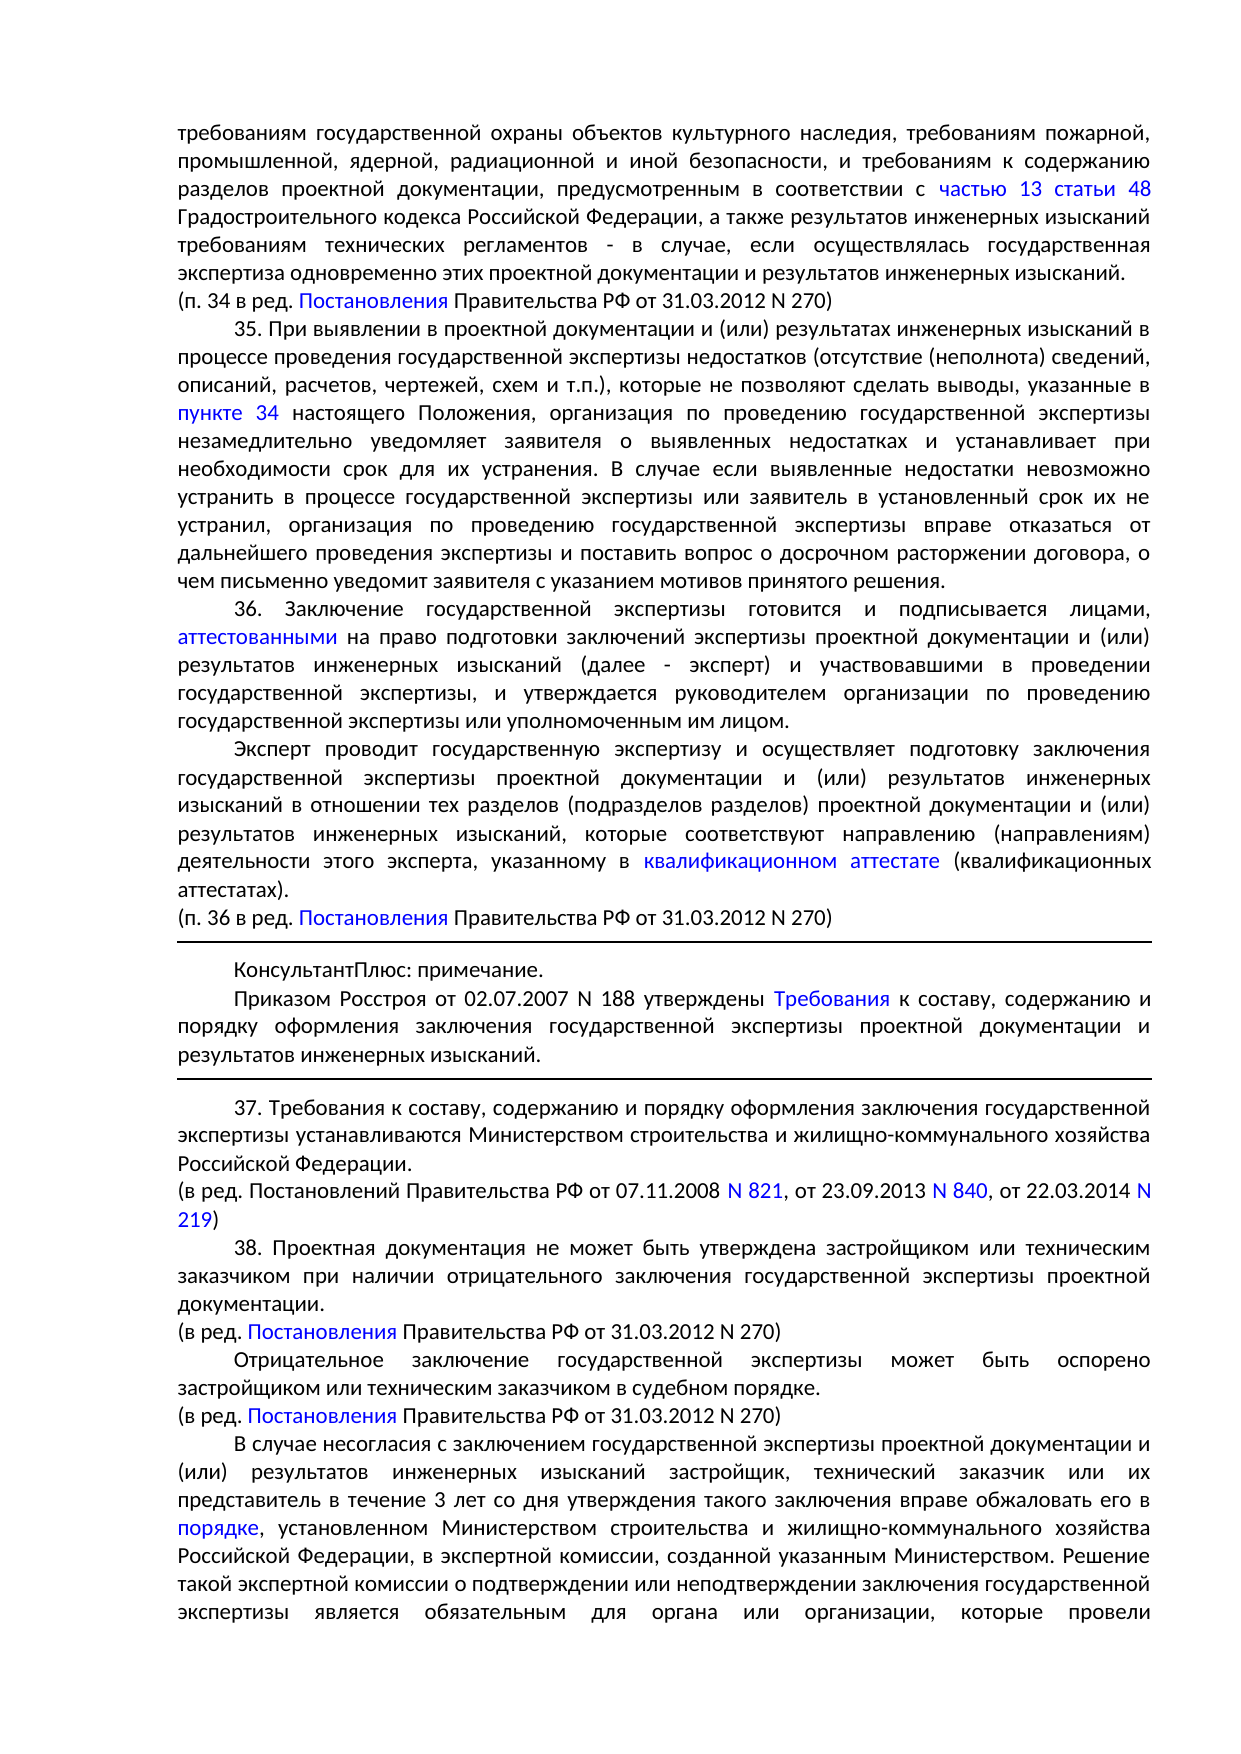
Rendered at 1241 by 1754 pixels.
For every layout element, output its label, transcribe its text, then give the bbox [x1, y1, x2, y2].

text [177, 1429, 1152, 1625]
text 36. Заключение государственной экспертизы готовится и подписывается лицами, аттестованными на право подготовки заключений экспертизы проектной документации и (или) результатов инженерных изысканий (далее - эксперт) и участвовавшими в проведении государственной экспертизы, и утверждается руководителем организации по проведению государственной экспертизы или уполномоченным им лицом. [177, 594, 1152, 734]
text 37. Требования к составу, содержанию и порядку оформления заключения государственной экспертизы устанавливаются Министерством строительства и жилищно-коммунального хозяйства Российской Федерации. [177, 1093, 1152, 1177]
text (п. 36 в ред. Постановления Правительства РФ от 31.03.2012 N 270) [177, 903, 1152, 931]
text Эксперт проводит государственную экспертизу и осуществляет подготовку заключения государственной экспертизы проектной документации и (или) результатов инженерных изысканий в отношении тех разделов (подразделов разделов) проектной документации и (или) результатов инженерных изысканий, которые соответствуют направлению (направлениям) деятельности этого эксперта, указанному в квалификационном аттестате (квалификационных аттестатах). [177, 734, 1152, 903]
text КонсультантПлюс: примечание. [177, 956, 1152, 984]
text (в ред. Постановления Правительства РФ от 31.03.2012 N 270) [177, 1401, 1152, 1429]
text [177, 118, 1152, 286]
text Отрицательное заключение государственной экспертизы может быть оспорено застройщиком или техническим заказчиком в судебном порядке. [177, 1345, 1152, 1401]
text Приказом Росстроя от 02.07.2007 N 188 утверждены Требования к составу, содержанию и порядку оформления заключения государственной экспертизы проектной документации и результатов инженерных изысканий. [177, 984, 1152, 1068]
text 35. При выявлении в проектной документации и (или) результатах инженерных изысканий в процессе проведения государственной экспертизы недостатков (отсутствие (неполнота) сведений, описаний, расчетов, чертежей, схем и т.п.), которые не позволяют сделать выводы, указанные в пункте 34 настоящего Положения, организация по проведению государственной экспертизы незамедлительно уведомляет заявителя о выявленных недостатках и устанавливает при необходимости срок для их устранения. В случае если выявленные недостатки невозможно устранить в процессе государственной экспертизы или заявитель в установленный срок их не устранил, организация по проведению государственной экспертизы вправе отказаться от дальнейшего проведения экспертизы и поставить вопрос о досрочном расторжении договора, о чем письменно уведомит заявителя с указанием мотивов принятого решения. [177, 314, 1152, 594]
text (п. 34 в ред. Постановления Правительства РФ от 31.03.2012 N 270) [177, 286, 1152, 314]
text (в ред. Постановлений Правительства РФ от 07.11.2008 N 821, от 23.09.2013 N 840, от 22.03.2014 N 219) [177, 1177, 1152, 1233]
text 38. Проектная документация не может быть утверждена застройщиком или техническим заказчиком при наличии отрицательного заключения государственной экспертизы проектной документации. [177, 1233, 1152, 1317]
text (в ред. Постановления Правительства РФ от 31.03.2012 N 270) [177, 1317, 1152, 1345]
